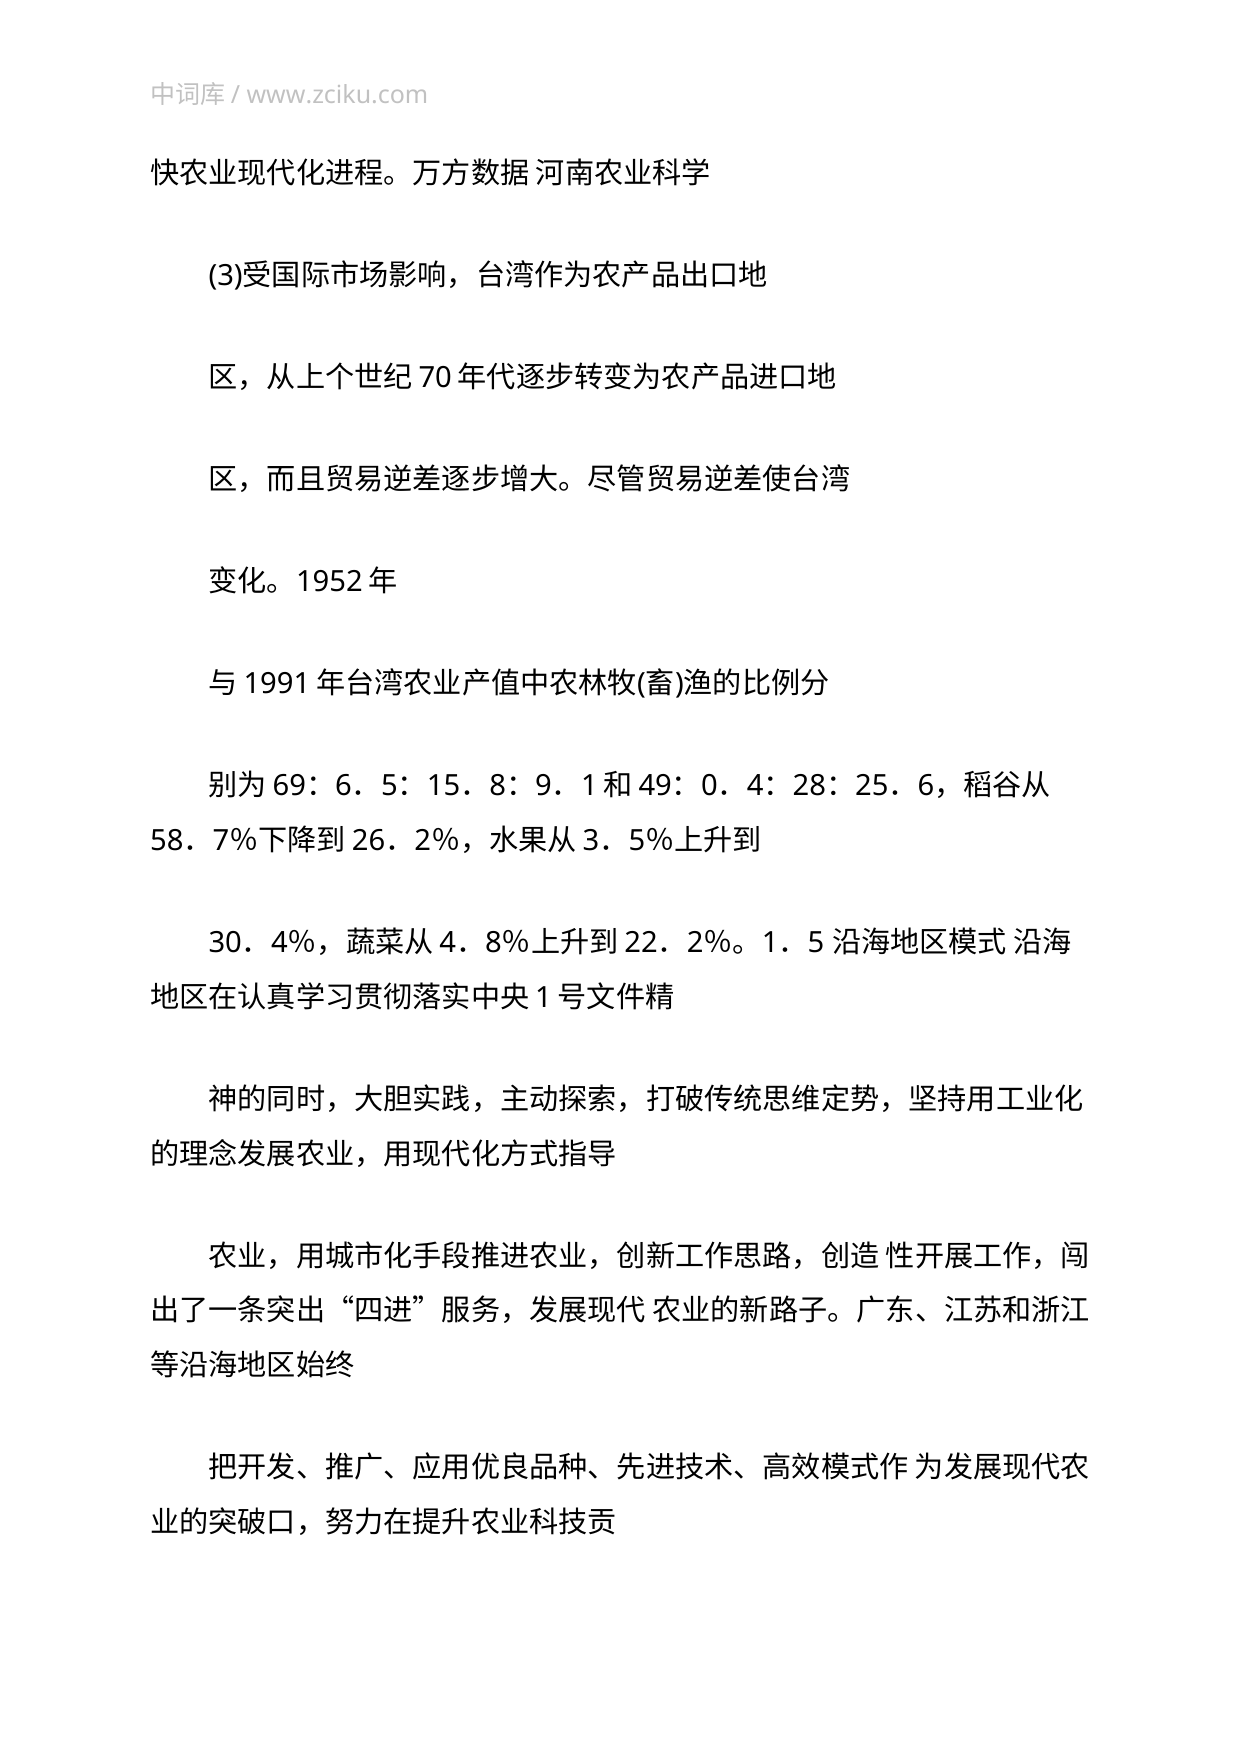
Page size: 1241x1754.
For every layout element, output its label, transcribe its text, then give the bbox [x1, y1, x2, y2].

text 农业，用城市化手段推进农业，创新工作思路，创造 性开展工作，闯出了一条突出“四进”服务，发展现代 农业的新路子。广东、江苏和浙江等沿海地区始终 [150, 1232, 1090, 1384]
text 把开发、推广、应用优良品种、先进技术、高效模式作 为发展现代农业的突破口，努力在提升农业科技贡 [150, 1444, 1090, 1541]
text (3)受国际市场影响，台湾作为农产品出口地 [150, 252, 1090, 294]
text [150, 150, 1090, 192]
text 变化。1952年 [150, 557, 1090, 600]
text 30．4％，蔬菜从4．8％上升到22．2％。1．5 沿海地区模式 沿海地区在认真学习贯彻落实中央1号文件精 [150, 918, 1090, 1016]
text 神的同时，大胆实践，主动探索，打破传统思维定势，坚持用工业化的理念发展农业，用现代化方式指导 [150, 1075, 1090, 1173]
text 别为69：6．5：15．8：9．1和49：0．4：28：25．6，稻谷从58．7％下降到26．2％，水果从3．5％上升到 [150, 761, 1090, 859]
text 与1991年台湾农业产值中农林牧(畜)渔的比例分 [150, 659, 1090, 702]
text 区，从上个世纪70年代逐步转变为农产品进口地 [150, 354, 1090, 396]
text 区，而且贸易逆差逐步增大。尽管贸易逆差使台湾 [150, 456, 1090, 498]
